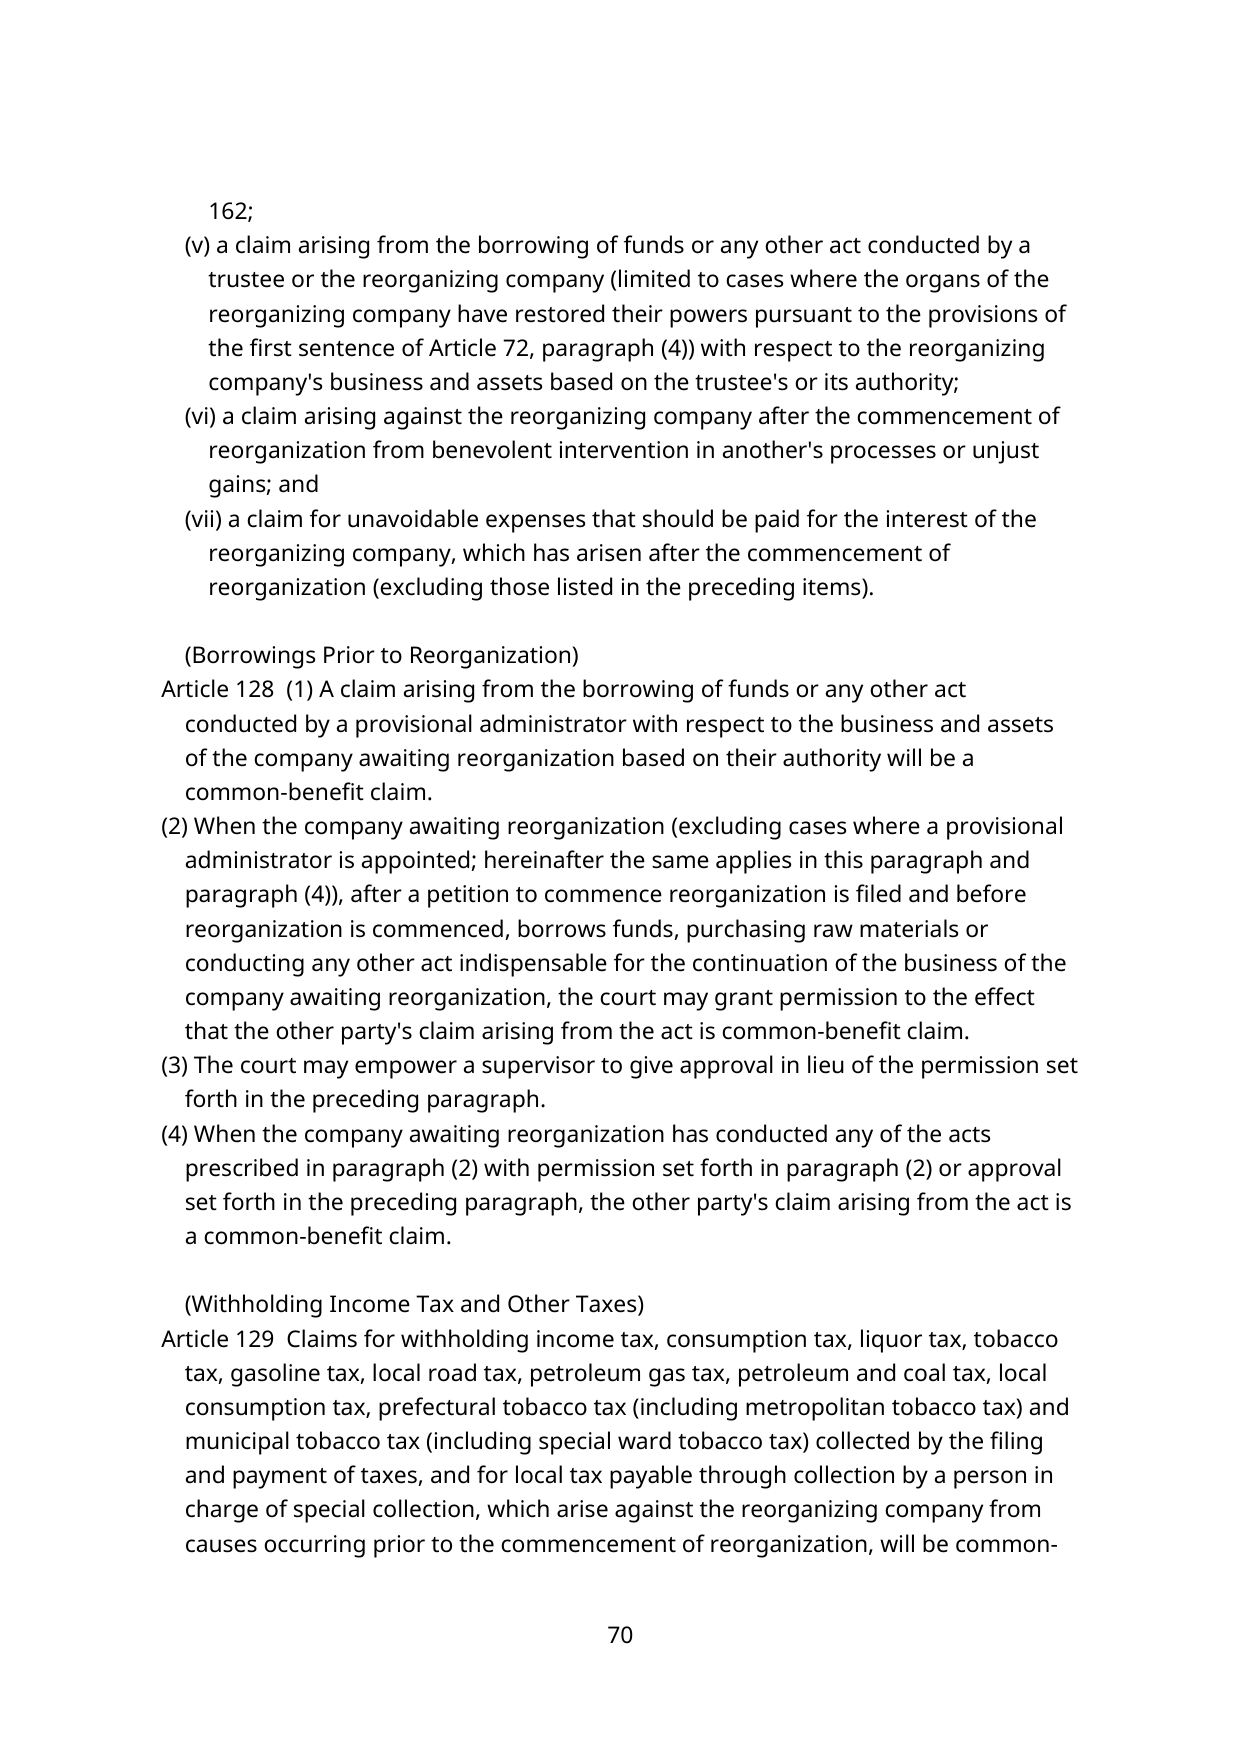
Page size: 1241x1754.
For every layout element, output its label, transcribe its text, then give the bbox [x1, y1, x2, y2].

text (vi) a claim arising against the reorganizing company after the commencement of reorganization from benevolent intervention in another's processes or unjust gains; and [184, 399, 1079, 501]
text (v) a claim arising from the borrowing of funds or any other act conducted by a trustee or the reorganizing company (limited to cases where the organs of the reorganizing company have restored their powers pursuant to the provisions of the first sentence of Article 72, paragraph (4)) with respect to the reorganizing company's business and assets based on the trustee's or its authority; [184, 228, 1079, 399]
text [161, 1321, 1079, 1560]
text (Borrowings Prior to Reorganization) [184, 638, 1079, 672]
text (4) When the company awaiting reorganization has conducted any of the acts prescribed in paragraph (2) with permission set forth in paragraph (2) or approval set forth in the preceding paragraph, the other party's claim arising from the act is a common-benefit claim. [161, 1116, 1079, 1253]
text (2) When the company awaiting reorganization (excluding cases where a provisional administrator is appointed; hereinafter the same applies in this paragraph and paragraph (4)), after a petition to commence reorganization is filed and before reorganization is commenced, borrows funds, purchasing raw materials or conducting any other act indispensable for the continuation of the business of the company awaiting reorganization, the court may grant permission to the effect that the other party's claim arising from the act is common-benefit claim. [161, 809, 1079, 1048]
text (vii) a claim for unavoidable expenses that should be paid for the interest of the reorganizing company, which has arisen after the commencement of reorganization (excluding those listed in the preceding items). [184, 501, 1079, 604]
text Article 128 (1) A claim arising from the borrowing of funds or any other act conducted by a provisional administrator with respect to the business and assets of the company awaiting reorganization based on their authority will be a common-benefit claim. [161, 672, 1079, 809]
text (Withholding Income Tax and Other Taxes) [184, 1287, 1079, 1321]
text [184, 194, 1079, 228]
text (3) The court may empower a supervisor to give approval in lieu of the permission set forth in the preceding paragraph. [161, 1048, 1079, 1116]
